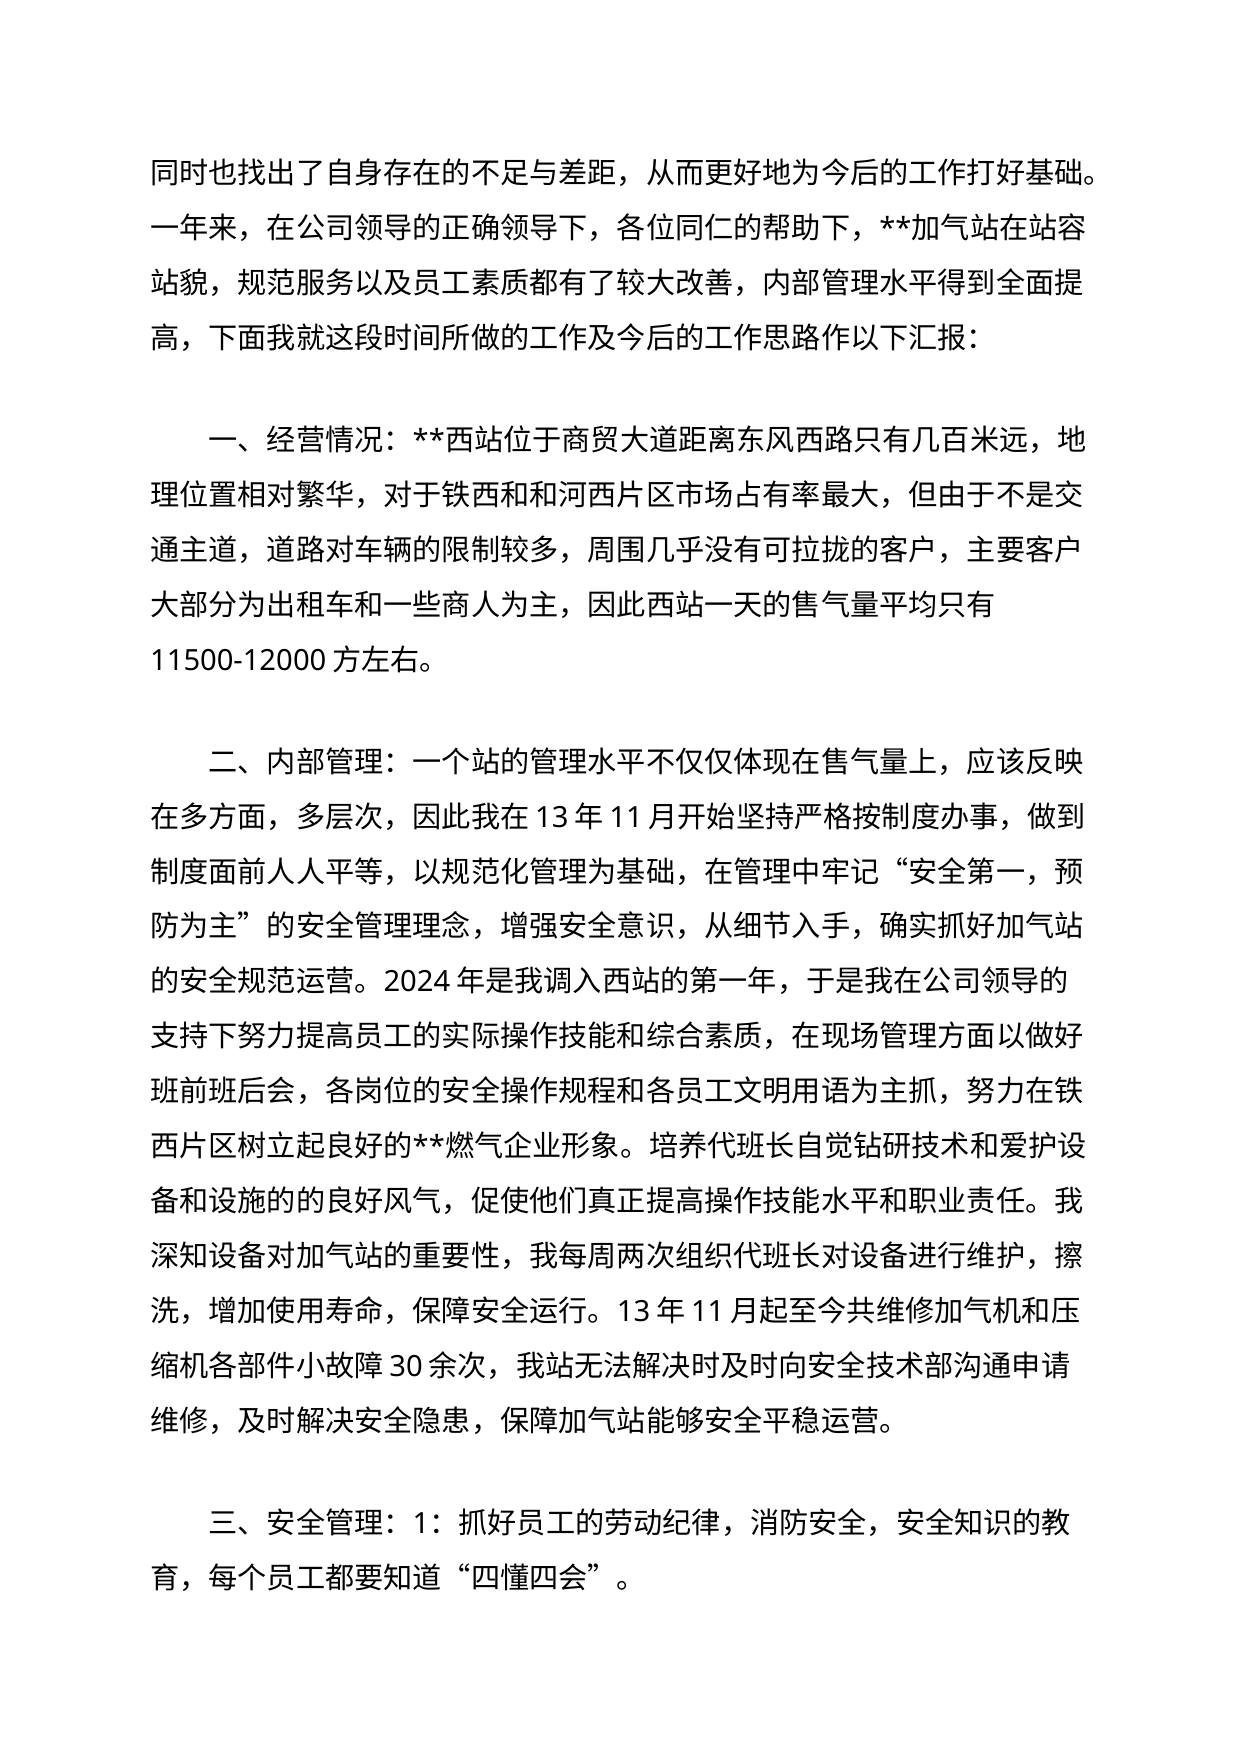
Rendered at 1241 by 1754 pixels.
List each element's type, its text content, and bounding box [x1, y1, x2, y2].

text 二、内部管理：一个站的管理水平不仅仅体现在售气量上，应该反映在多方面，多层次，因此我在13年11月开始坚持严格按制度办事，做到制度面前人人平等，以规范化管理为基础，在管理中牢记“安全第一，预防为主”的安全管理理念，增强安全意识，从细节入手，确实抓好加气站的安全规范运营。2024年是我调入西站的第一年，于是我在公司领导的支持下努力提高员工的实际操作技能和综合素质，在现场管理方面以做好班前班后会，各岗位的安全操作规程和各员工文明用语为主抓，努力在铁西片区树立起良好的**燃气企业形象。培养代班长自觉钻研技术和爱护设备和设施的的良好风气，促使他们真正提高操作技能水平和职业责任。我深知设备对加气站的重要性，我每周两次组织代班长对设备进行维护，擦洗，增加使用寿命，保障安全运行。13年11月起至今共维修加气机和压缩机各部件小故障30余次，我站无法解决时及时向安全技术部沟通申请维修，及时解决安全隐患，保障加气站能够安全平稳运营。 [150, 738, 1090, 1440]
text 三、安全管理：1：抓好员工的劳动纪律，消防安全，安全知识的教育，每个员工都要知道“四懂四会”。 [150, 1499, 1090, 1597]
text 一、经营情况：**西站位于商贸大道距离东风西路只有几百米远，地理位置相对繁华，对于铁西和和河西片区市场占有率最大，但由于不是交通主道，道路对车辆的限制较多，周围几乎没有可拉拢的客户，主要客户大部分为出租车和一些商人为主，因此西站一天的售气量平均只有11500-12000方左右。 [150, 417, 1090, 679]
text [150, 150, 1090, 357]
